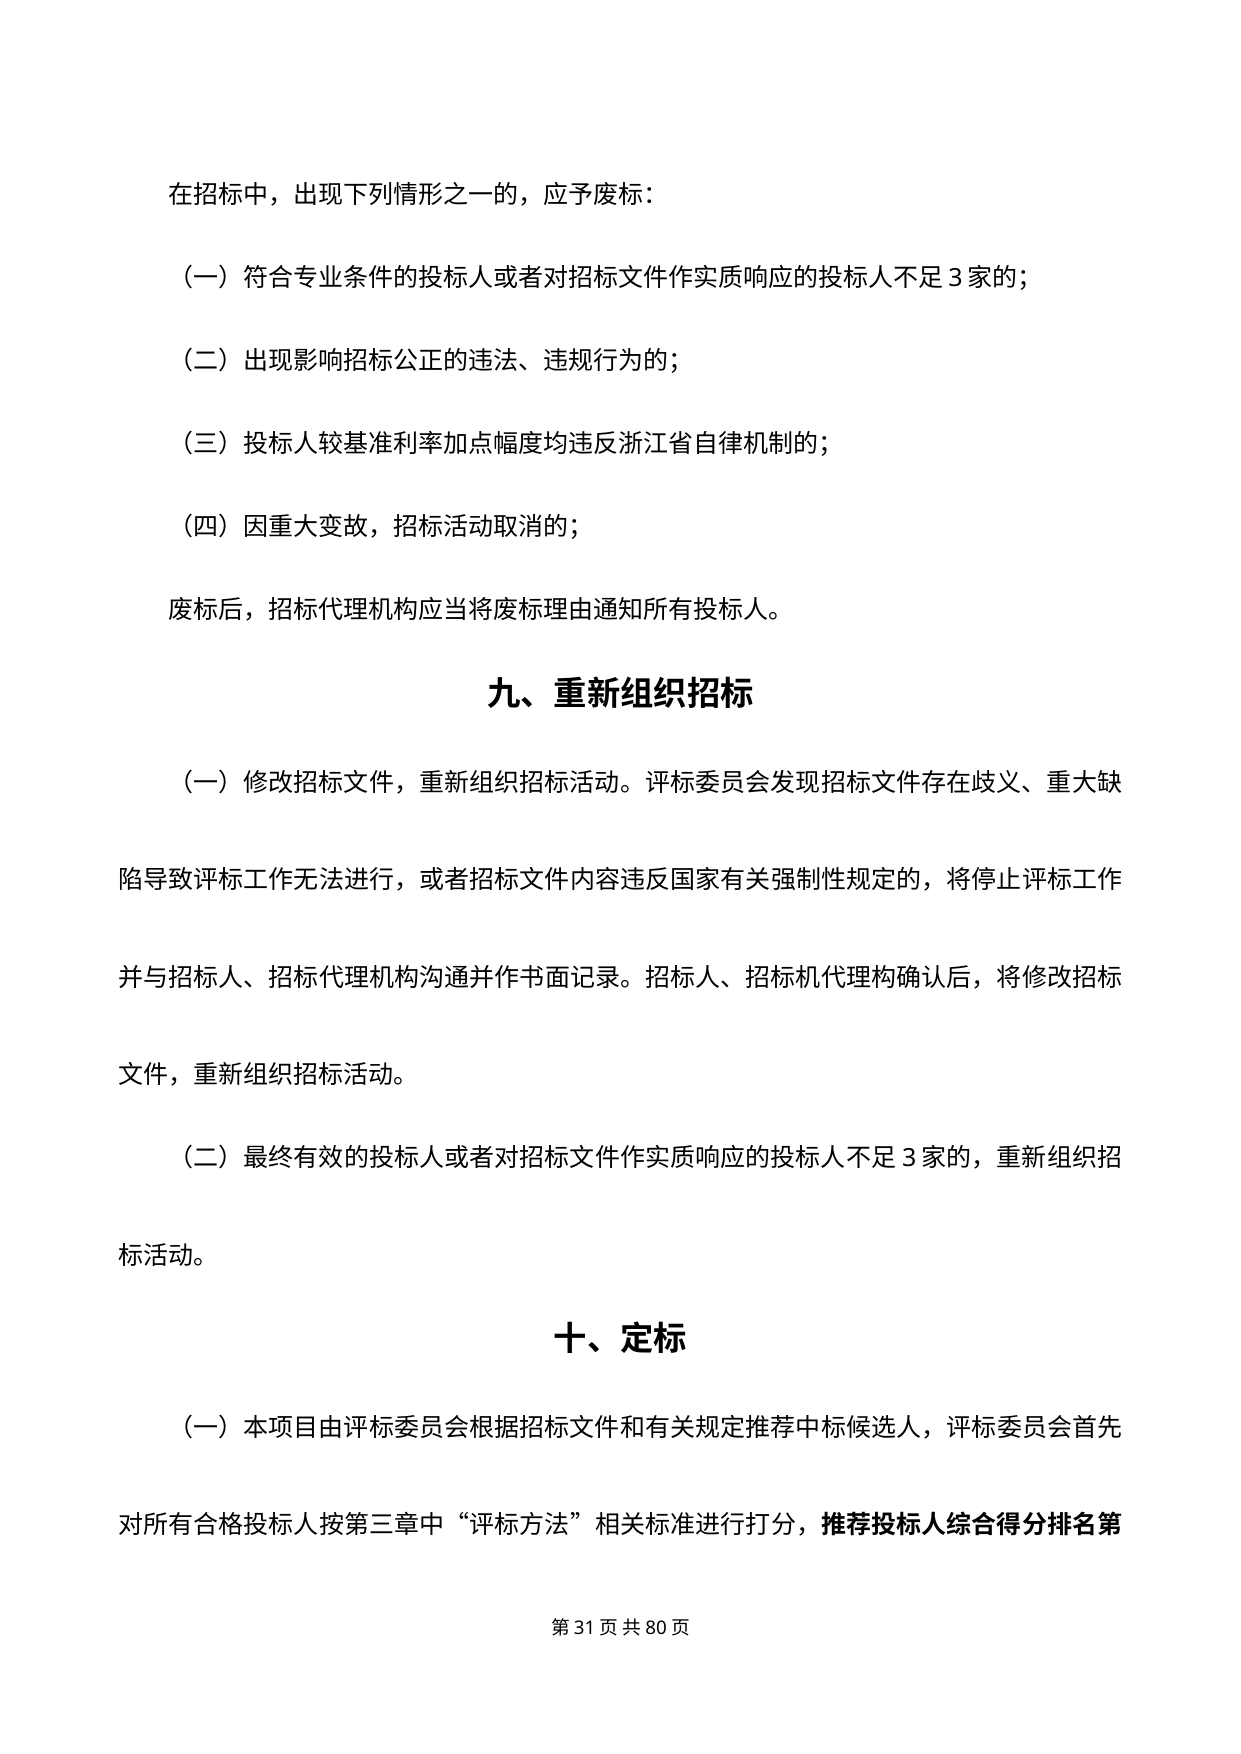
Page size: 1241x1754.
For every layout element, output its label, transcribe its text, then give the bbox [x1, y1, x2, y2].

text （一）符合专业条件的投标人或者对招标文件作实质响应的投标人不足3家的； [118, 243, 1122, 308]
text （一）修改招标文件，重新组织招标活动。评标委员会发现招标文件存在歧义、重大缺陷导致评标工作无法进行，或者招标文件内容违反国家有关强制性规定的，将停止评标工作，并与招标人、招标代理机构沟通并作书面记录。招标人、招标机代理构确认后，将修改招标文件，重新组织招标活动。 [118, 748, 1122, 1105]
text （三）投标人较基准利率加点幅度均违反浙江省自律机制的； [118, 409, 1122, 474]
text （二）出现影响招标公正的违法、违规行为的； [118, 326, 1122, 391]
text 在招标中，出现下列情形之一的，应予废标： [118, 160, 1122, 225]
text （四）因重大变故，招标活动取消的； [118, 492, 1122, 557]
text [118, 1393, 1122, 1555]
subtitle 九、重新组织招标 [118, 658, 1122, 723]
text （二）最终有效的投标人或者对招标文件作实质响应的投标人不足3家的，重新组织招标活动。 [118, 1123, 1122, 1286]
text 废标后，招标代理机构应当将废标理由通知所有投标人。 [118, 575, 1122, 640]
subtitle 十、定标 [118, 1304, 1122, 1369]
